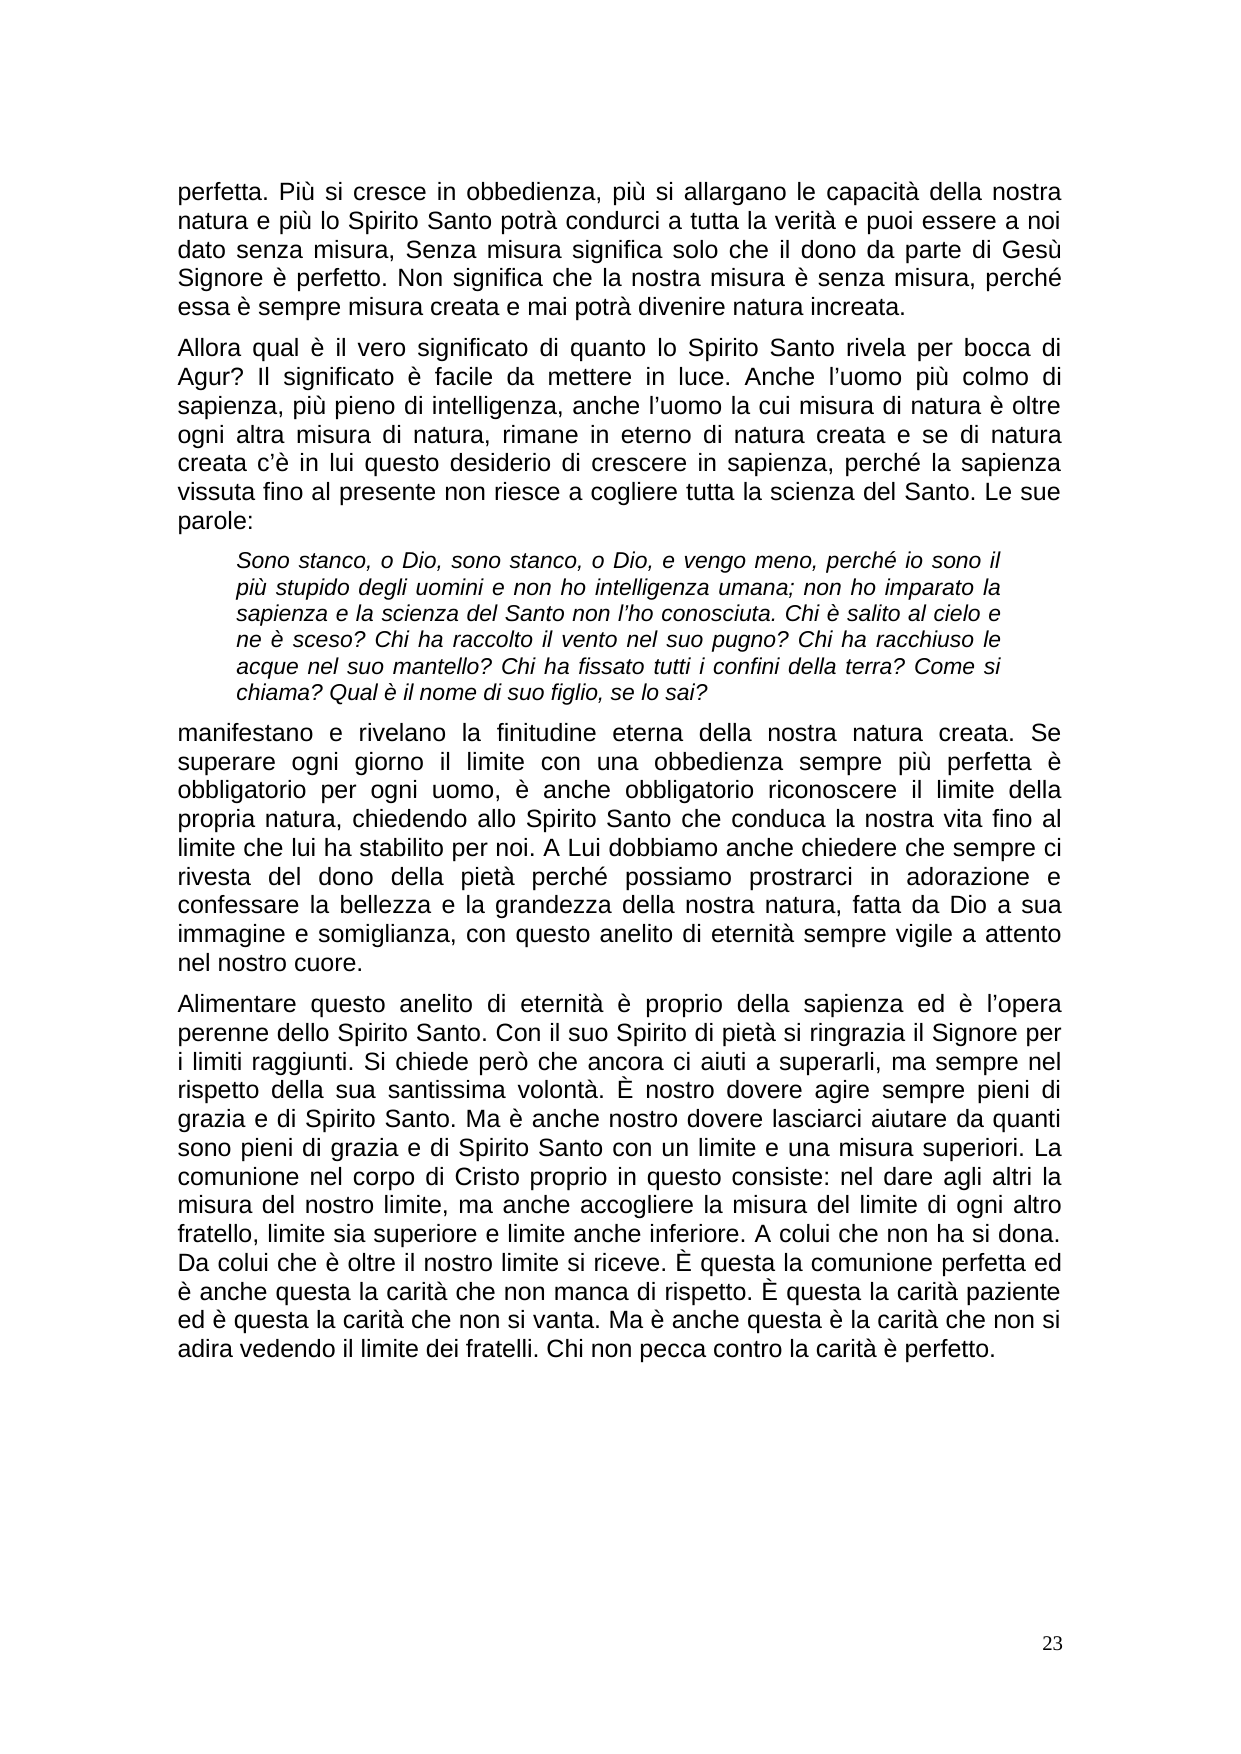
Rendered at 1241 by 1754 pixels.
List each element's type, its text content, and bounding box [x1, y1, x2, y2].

text Allora qual è il vero significato di quanto lo Spirito Santo rivela per bocca di Agur? Il significato è facile da mettere in luce. Anche l’uomo più colmo di sapienza, più pieno di intelligenza, anche l’uomo la cui misura di natura è oltre ogni altra misura di natura, rimane in eterno di natura creata e se di natura creata c’è in lui questo desiderio di crescere in sapienza, perché la sapienza vissuta fino al presente non riesce a cogliere tutta la scienza del Santo. Le sue parole: [177, 333, 1063, 535]
text Sono stanco, o Dio, sono stanco, o Dio, e vengo meno, perché io sono il più stupido degli uomini e non ho intelligenza umana; non ho imparato la sapienza e la scienza del Santo non l’ho conosciuta. Chi è salito al cielo e ne è sceso? Chi ha raccolto il vento nel suo pugno? Chi ha racchiuso le acque nel suo mantello? Chi ha fissato tutti i confini della terra? Come si chiama? Qual è il nome di suo figlio, se lo sai? [236, 547, 1004, 705]
text Alimentare questo anelito di eternità è proprio della sapienza ed è l’opera perenne dello Spirito Santo. Con il suo Spirito di pietà si ringrazia il Signore per i limiti raggiunti. Si chiede però che ancora ci aiuti a superarli, ma sempre nel rispetto della sua santissima volontà. È nostro dovere agire sempre pieni di grazia e di Spirito Santo. Ma è anche nostro dovere lasciarci aiutare da quanti sono pieni di grazia e di Spirito Santo con un limite e una misura superiori. La comunione nel corpo di Cristo proprio in questo consiste: nel dare agli altri la misura del nostro limite, ma anche accogliere la misura del limite di ogni altro fratello, limite sia superiore e limite anche inferiore. A colui che non ha si dona. Da colui che è oltre il nostro limite si riceve. È questa la comunione perfetta ed è anche questa la carità che non manca di rispetto. È questa la carità paziente ed è questa la carità che non si vanta. Ma è anche questa è la carità che non si adira vedendo il limite dei fratelli. Chi non pecca contro la carità è perfetto. [177, 989, 1063, 1363]
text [177, 177, 1063, 321]
text manifestano e rivelano la finitudine eterna della nostra natura creata. Se superare ogni giorno il limite con una obbedienza sempre più perfetta è obbligatorio per ogni uomo, è anche obbligatorio riconoscere il limite della propria natura, chiedendo allo Spirito Santo che conduca la nostra vita fino al limite che lui ha stabilito per noi. A Lui dobbiamo anche chiedere che sempre ci rivesta del dono della pietà perché possiamo prostrarci in adorazione e confessare la bellezza e la grandezza della nostra natura, fatta da Dio a sua immagine e somiglianza, con questo anelito di eternità sempre vigile a attento nel nostro cuore. [177, 718, 1063, 977]
